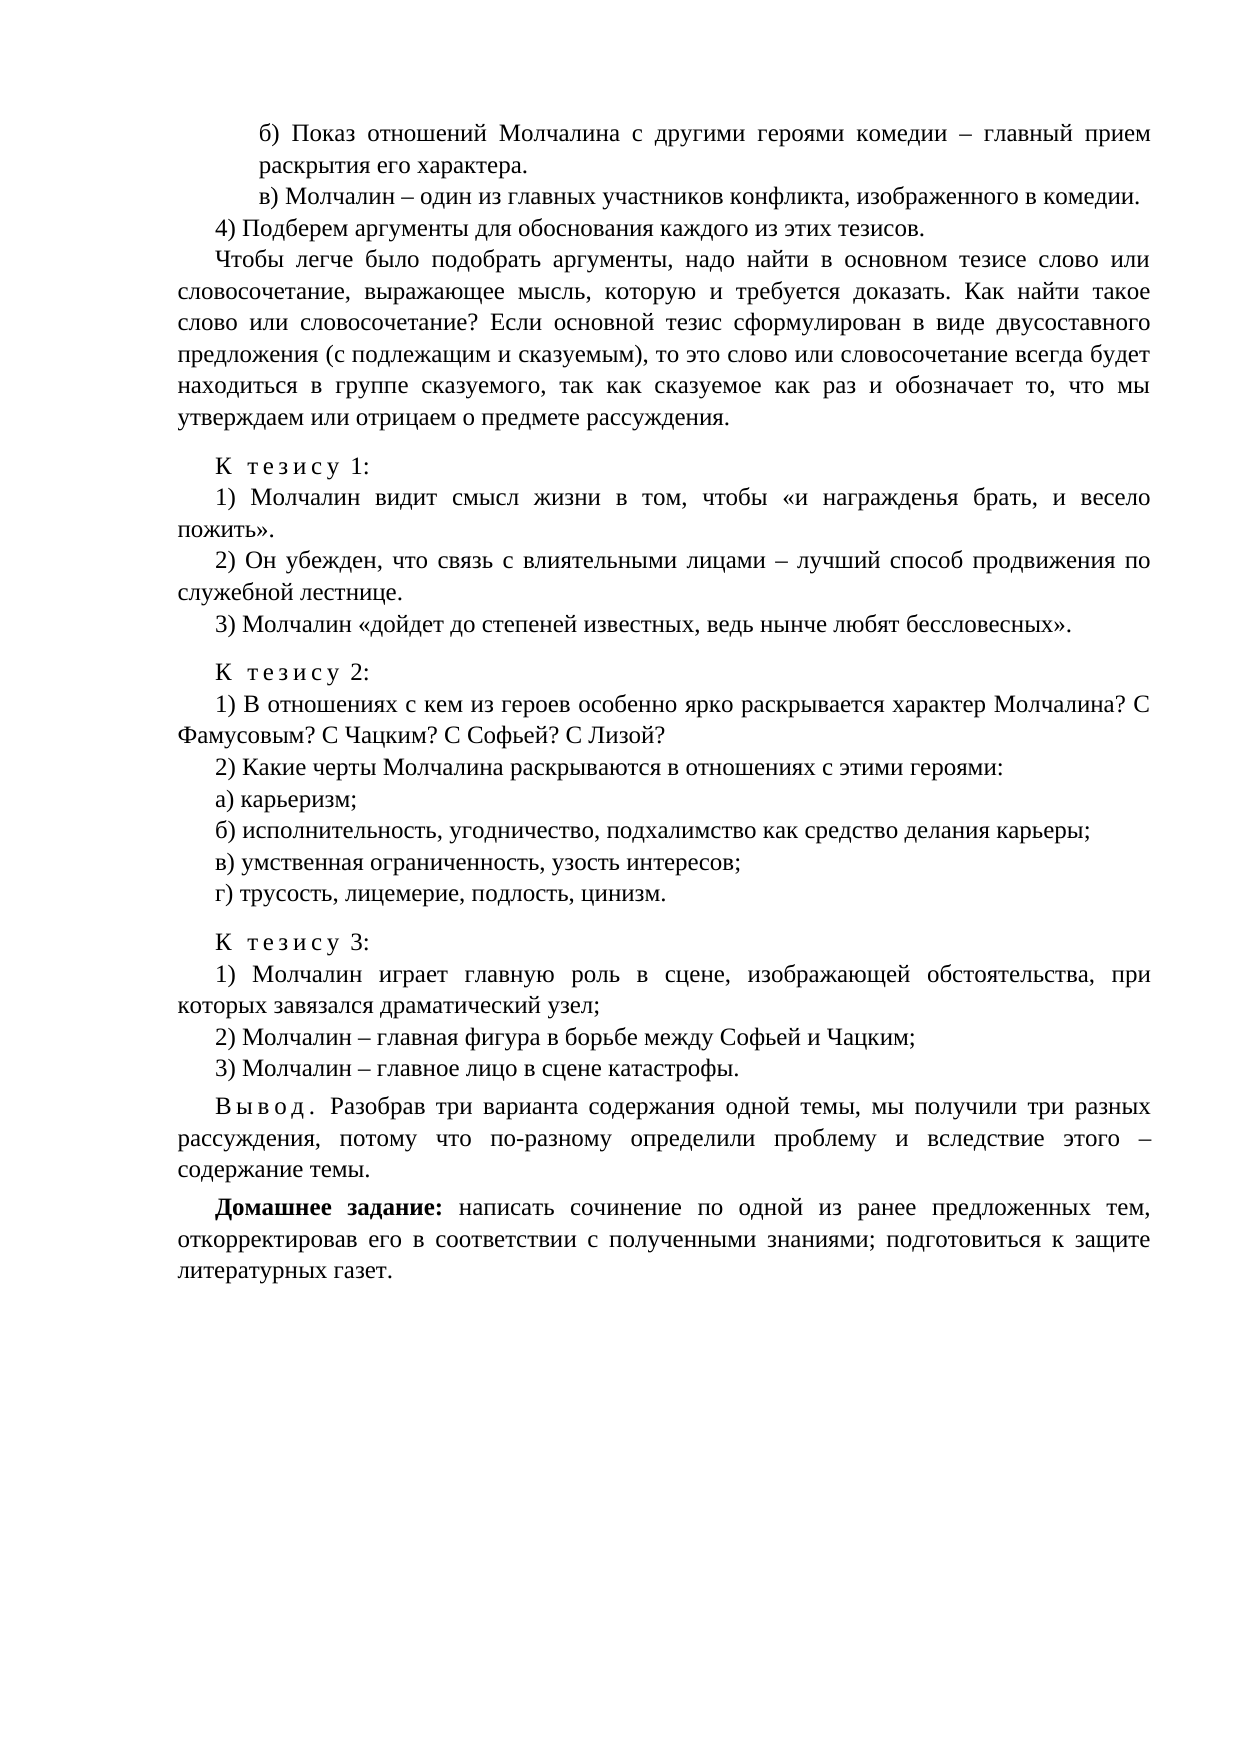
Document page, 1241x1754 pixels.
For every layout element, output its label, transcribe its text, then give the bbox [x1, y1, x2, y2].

text К тезису 1: [177, 451, 1152, 480]
text б) Показ отношений Молчалина с другими героями комедии – главный прием раскрытия его характера. [258, 118, 1152, 178]
text 1) В отношениях с кем из героев особенно ярко раскрывается характер Молчалина? С Фамусовым? С Чацким? С Софьей? С Лизой? [177, 689, 1152, 749]
text 2) Какие черты Молчалина раскрываются в отношениях с этими героями: [177, 752, 1152, 781]
text 2) Он убежден, что связь с влиятельными лицами – лучший способ продвижения по служебной лестнице. [177, 546, 1152, 606]
text в) Молчалин – один из главных участников конфликта, изображенного в комедии. [258, 181, 1152, 210]
text а) карьеризм; [177, 784, 1152, 812]
text К тезису 3: [177, 927, 1152, 956]
text 4) Подберем аргументы для обоснования каждого из этих тезисов. [177, 213, 1152, 242]
text 3) Молчалин «дойдет до степеней известных, ведь нынче любят бессловесных». [177, 609, 1152, 637]
text 1) Молчалин играет главную роль в сцене, изображающей обстоятельства, при которых завязался драматический узел; [177, 959, 1152, 1019]
text Вывод. Разобрав три варианта содержания одной темы, мы получили три разных рассуждения, потому что по-разному определили проблему и вследствие этого – содержание темы. [177, 1091, 1152, 1183]
text б) исполнительность, угодничество, подхалимство как средство делания карьеры; [177, 815, 1152, 844]
text в) умственная ограниченность, узость интересов; [177, 847, 1152, 876]
text К тезису 2: [177, 657, 1152, 686]
text 1) Молчалин видит смысл жизни в том, чтобы «и награжденья брать, и весело пожить». [177, 482, 1152, 543]
text Домашнее задание: написать сочинение по одной из ранее предложенных тем, откорректировав его в соответствии с полученными знаниями; подготовиться к защите литературных газет. [177, 1192, 1152, 1284]
text Чтобы легче было подобрать аргументы, надо найти в основном тезисе слово или словосочетание, выражающее мысль, которую и требуется доказать. Как найти такое слово или словосочетание? Если основной тезис сформулирован в виде двусоставного предложения (с подлежащим и сказуемым), то это слово или словосочетание всегда будет находиться в группе сказуемого, так как сказуемое как раз и обозначает то, что мы утверждаем или отрицаем о предмете рассуждения. [177, 244, 1152, 431]
text 2) Молчалин – главная фигура в борьбе между Софьей и Чацким; [177, 1022, 1152, 1051]
text г) трусость, лицемерие, подлость, цинизм. [177, 878, 1152, 907]
text 3) Молчалин – главное лицо в сцене катастрофы. [177, 1053, 1152, 1082]
